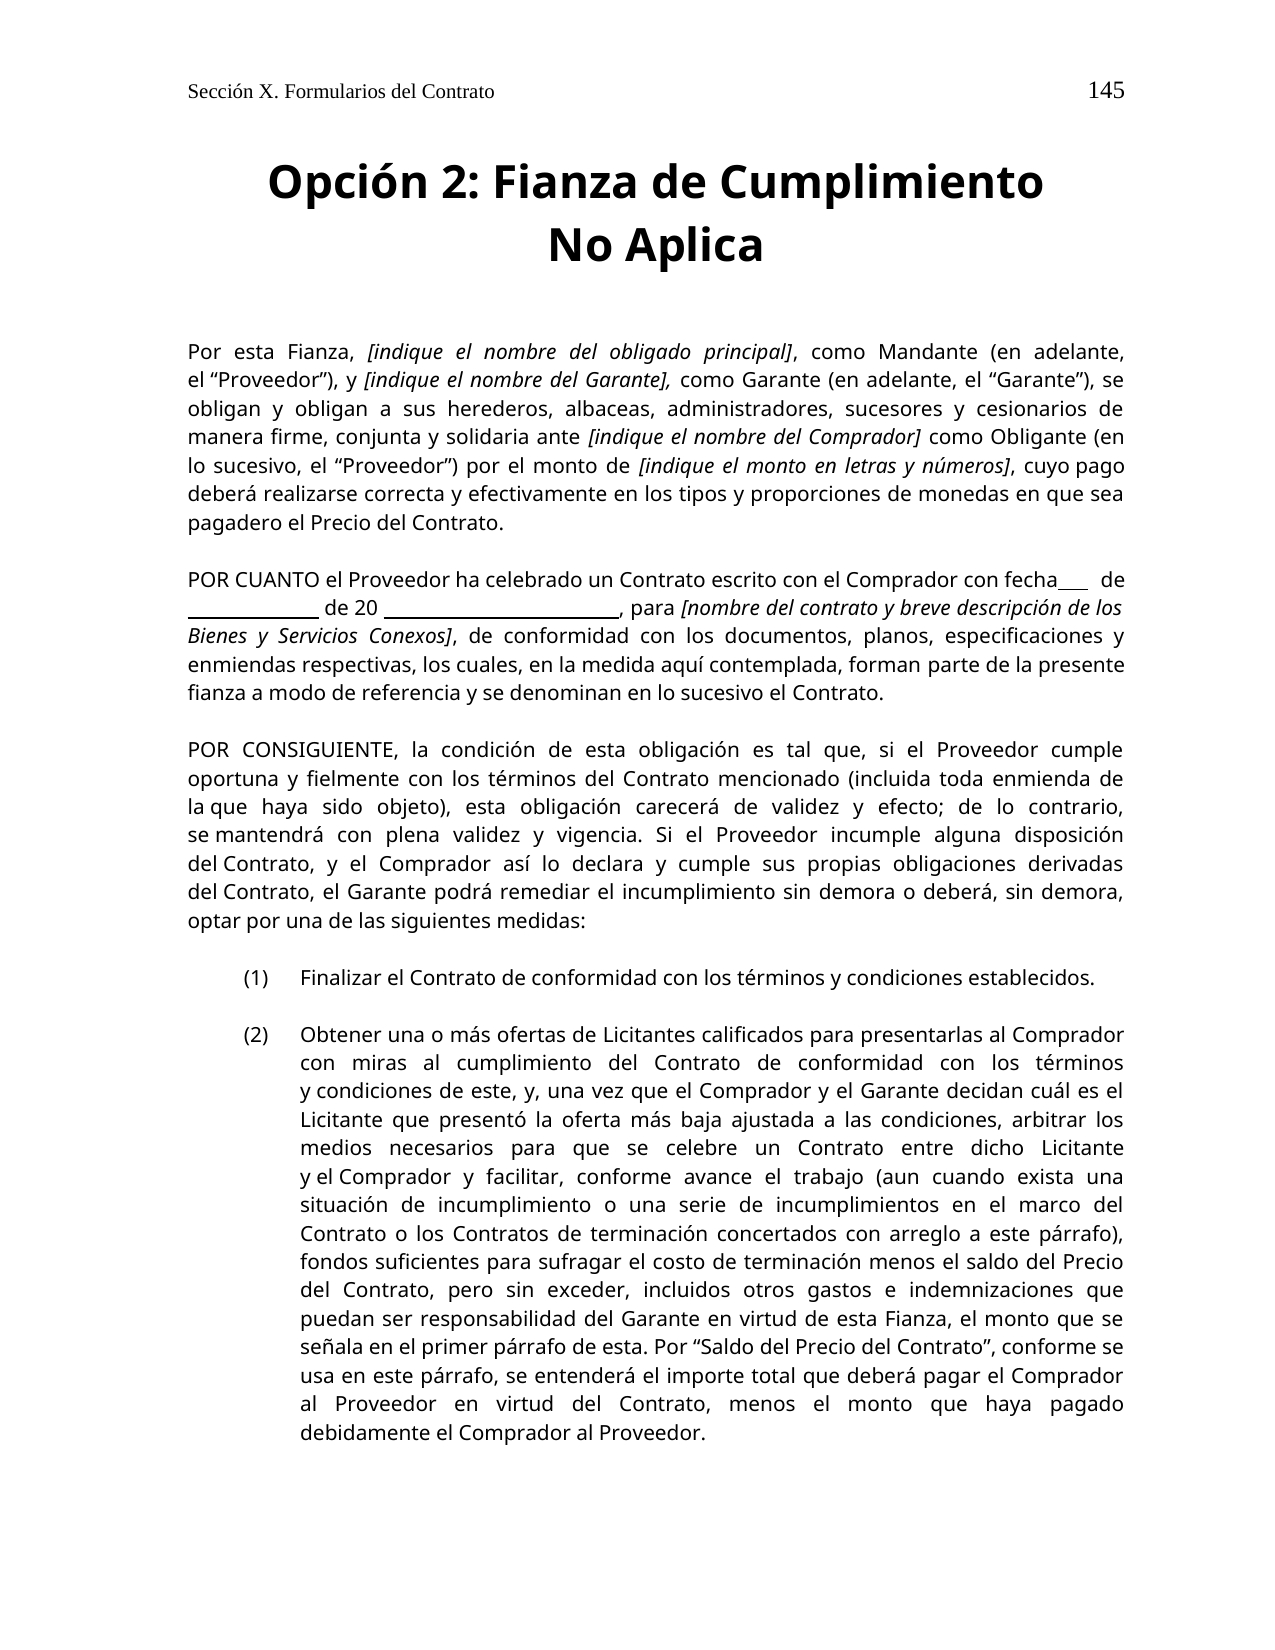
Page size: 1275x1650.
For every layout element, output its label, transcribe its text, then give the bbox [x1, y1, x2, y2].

text POR CUANTO el Proveedor ha celebrado un Contrato escrito con el Comprador con fecha de de 20 , para [nombre del contrato y breve descripción de los Bienes y Servicios Conexos], de conformidad con los documentos, planos, especificaciones y enmiendas respectivas, los cuales, en la medida aquí contemplada, forman parte de la presente fianza a modo de referencia y se denominan en lo sucesivo el Contrato. [187, 565, 1125, 707]
text (2) Obtener una o más ofertas de Licitantes calificados para presentarlas al Comprador con miras al cumplimiento del Contrato de conformidad con los términos y condiciones de este, y, una vez que el Comprador y el Garante decidan cuál es el Licitante que presentó la oferta más baja ajustada a las condiciones, arbitrar los medios necesarios para que se celebre un Contrato entre dicho Licitante y el Comprador y facilitar, conforme avance el trabajo (aun cuando exista una situación de incumplimiento o una serie de incumplimientos en el marco del Contrato o los Contratos de terminación concertados con arreglo a este párrafo), fondos suficientes para sufragar el costo de terminación menos el saldo del Precio del Contrato, pero sin exceder, incluidos otros gastos e indemnizaciones que puedan ser responsabilidad del Garante en virtud de esta Fianza, el monto que se señala en el primer párrafo de esta. Por “Saldo del Precio del Contrato”, conforme se usa en este párrafo, se entenderá el importe total que deberá pagar el Comprador al Proveedor en virtud del Contrato, menos el monto que haya pagado debidamente el Comprador al Proveedor. [244, 1020, 1125, 1446]
text No Aplica [187, 212, 1125, 275]
text POR CONSIGUIENTE, la condición de esta obligación es tal que, si el Proveedor cumple oportuna y fielmente con los términos del Contrato mencionado (incluida toda enmienda de la que haya sido objeto), esta obligación carecerá de validez y efecto; de lo contrario, se mantendrá con plena validez y vigencia. Si el Proveedor incumple alguna disposición del Contrato, y el Comprador así lo declara y cumple sus propias obligaciones derivadas del Contrato, el Garante podrá remediar el incumplimiento sin demora o deberá, sin demora, optar por una de las siguientes medidas: [187, 735, 1125, 934]
text Por esta Fianza, [indique el nombre del obligado principal], como Mandante (en adelante, el “Proveedor”), y [indique el nombre del Garante], como Garante (en adelante, el “Garante”), se obligan y obligan a sus herederos, albaceas, administradores, sucesores y cesionarios de manera firme, conjunta y solidaria ante [indique el nombre del Comprador] como Obligante (en lo sucesivo, el “Proveedor”) por el monto de [indique el monto en letras y números], cuyo pago deberá realizarse correcta y efectivamente en los tipos y proporciones de monedas en que sea pagadero el Precio del Contrato. [187, 337, 1125, 536]
text (1) Finalizar el Contrato de conformidad con los términos y condiciones establecidos. [244, 963, 1125, 991]
text Opción 2: Fianza de Cumplimiento [187, 150, 1125, 212]
